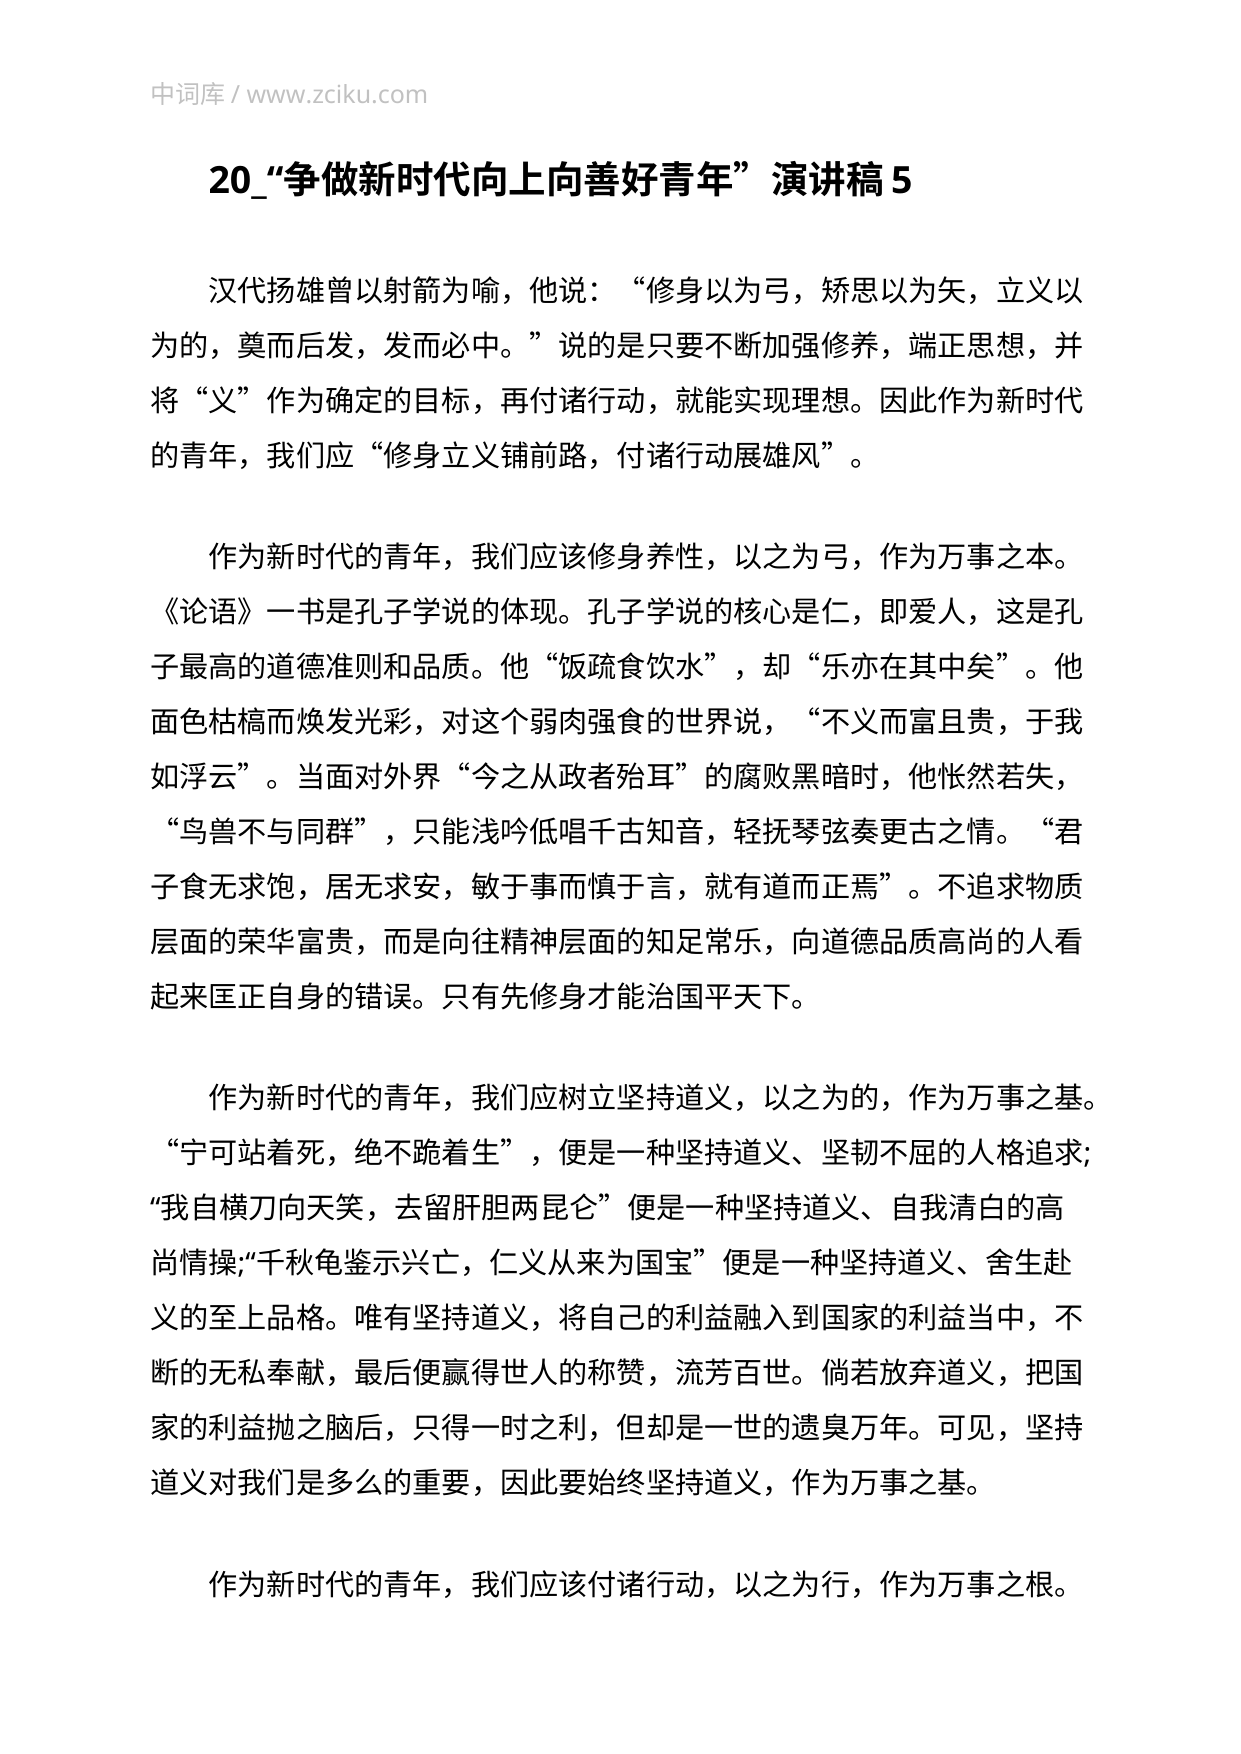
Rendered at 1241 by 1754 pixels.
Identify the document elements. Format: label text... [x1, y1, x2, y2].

text 作为新时代的青年，我们应该修身养性，以之为弓，作为万事之本。《论语》一书是孔子学说的体现。孔子学说的核心是仁，即爱人，这是孔子最高的道德准则和品质。他“饭疏食饮水”，却“乐亦在其中矣”。他面色枯槁而焕发光彩，对这个弱肉强食的世界说，“不义而富且贵，于我如浮云”。当面对外界“今之从政者殆耳”的腐败黑暗时，他怅然若失，“鸟兽不与同群”，只能浅吟低唱千古知音，轻抚琴弦奏更古之情。“君子食无求饱，居无求安，敏于事而慎于言，就有道而正焉”。不追求物质层面的荣华富贵，而是向往精神层面的知足常乐，向道德品质高尚的人看起来匡正自身的错误。只有先修身才能治国平天下。 [150, 534, 1090, 1016]
text 汉代扬雄曾以射箭为喻，他说：“修身以为弓，矫思以为矢，立义以为的，奠而后发，发而必中。”说的是只要不断加强修养，端正思想，并将“义”作为确定的目标，再付诸行动，就能实现理想。因此作为新时代的青年，我们应“修身立义铺前路，付诸行动展雄风”。 [150, 268, 1090, 474]
text 作为新时代的青年，我们应树立坚持道义，以之为的，作为万事之基。“宁可站着死，绝不跪着生”，便是一种坚持道义、坚韧不屈的人格追求;“我自横刀向天笑，去留肝胆两昆仑”便是一种坚持道义、自我清白的高尚情操;“千秋龟鉴示兴亡，仁义从来为国宝”便是一种坚持道义、舍生赴义的至上品格。唯有坚持道义，将自己的利益融入到国家的利益当中，不断的无私奉献，最后便赢得世人的称赞，流芳百世。倘若放弃道义，把国家的利益抛之脑后，只得一时之利，但却是一世的遗臭万年。可见，坚持道义对我们是多么的重要，因此要始终坚持道义，作为万事之基。 [150, 1075, 1090, 1502]
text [150, 1561, 1090, 1604]
text 20_“争做新时代向上向善好青年”演讲稿5 [150, 150, 1090, 204]
